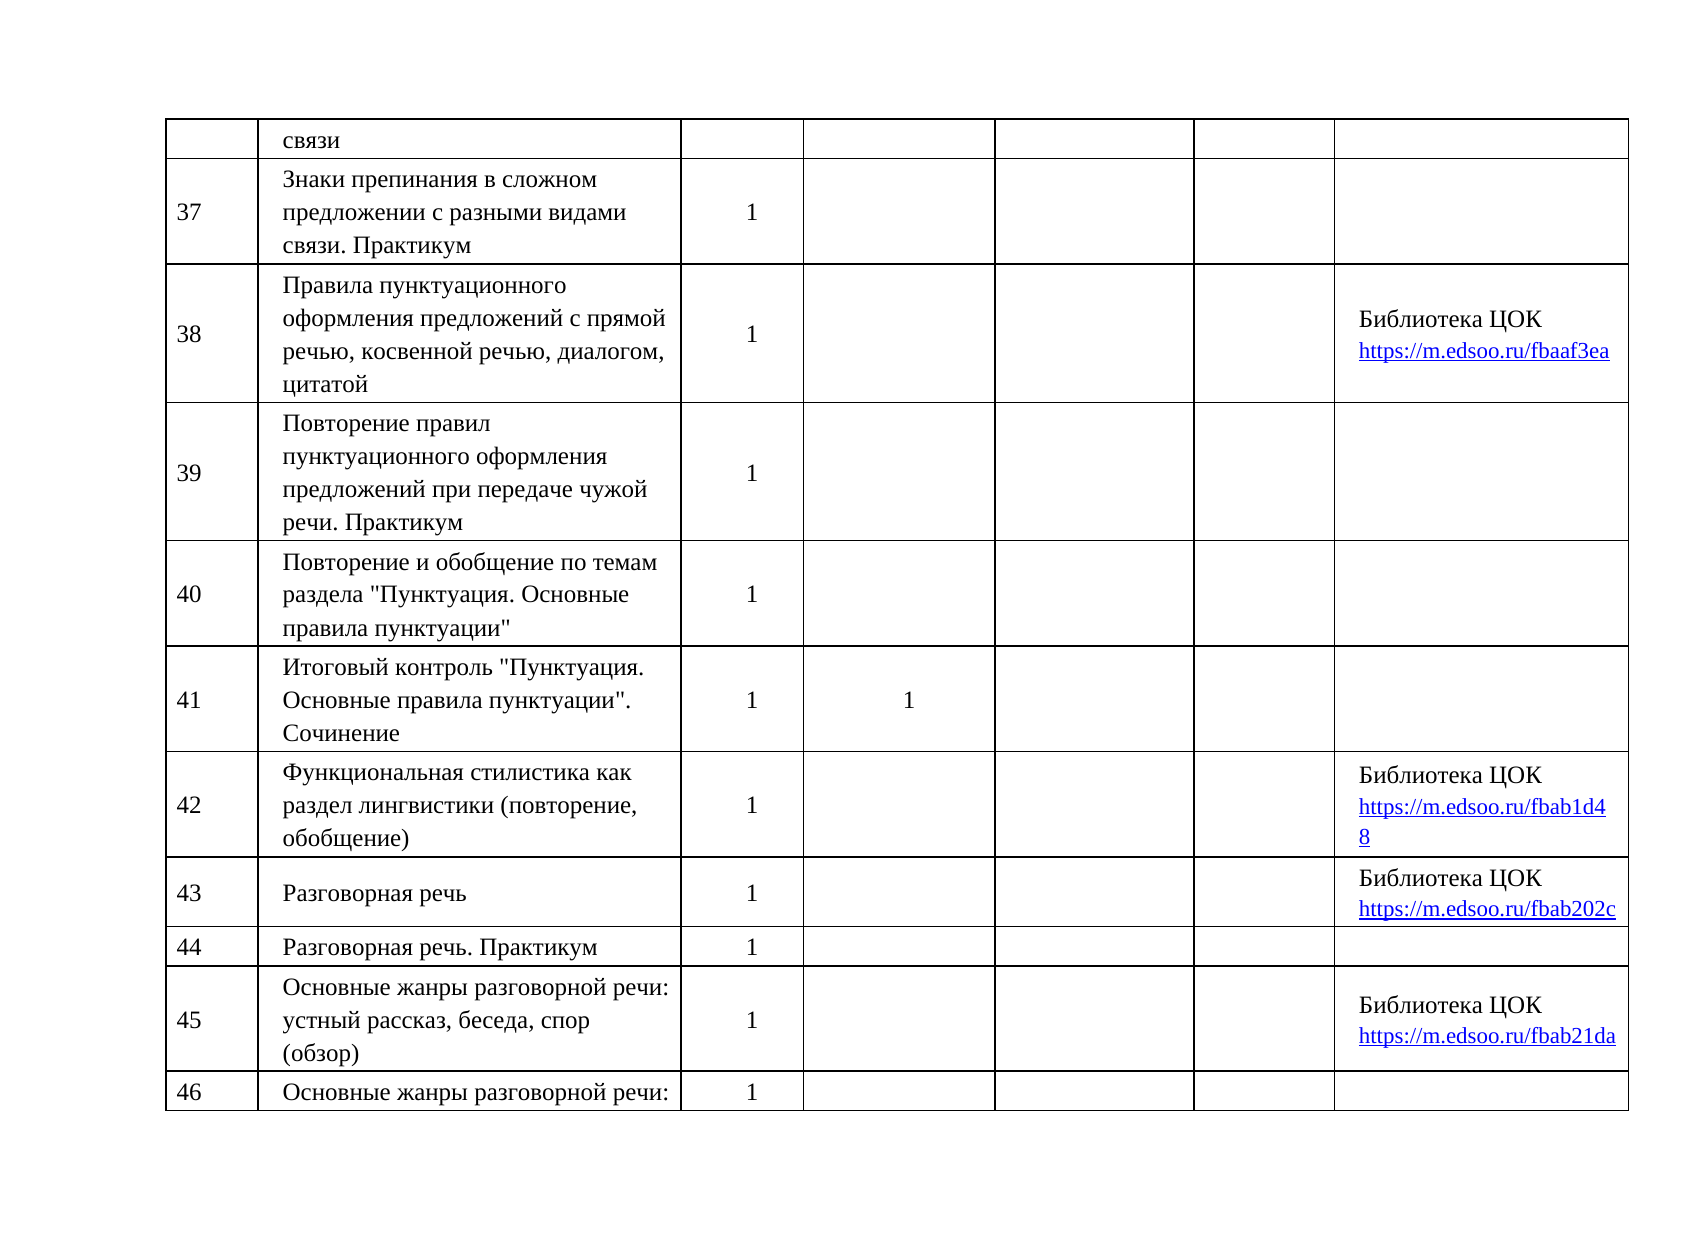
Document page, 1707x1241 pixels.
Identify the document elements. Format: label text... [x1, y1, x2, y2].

table_cell [804, 752, 994, 856]
table_cell Разговорная речь. Практикум [259, 927, 680, 965]
table_cell Библиотека ЦОК https://m.edsoo.ru/fbab21da [1335, 967, 1628, 1070]
table_cell 41 [167, 647, 257, 751]
table_cell Разговорная речь [259, 858, 680, 926]
table_cell 38 [167, 265, 257, 401]
table_cell [1195, 120, 1334, 157]
table_cell 1 [682, 159, 803, 263]
table_cell [804, 858, 994, 926]
table_cell 39 [167, 403, 257, 540]
table_cell [804, 265, 994, 401]
table_cell [1195, 967, 1334, 1070]
table_cell [804, 403, 994, 540]
table_cell 44 [167, 927, 257, 965]
table_cell [996, 541, 1193, 645]
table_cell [259, 120, 680, 157]
table_cell 1 [682, 1072, 803, 1110]
table_cell [996, 927, 1193, 965]
table_cell 40 [167, 541, 257, 645]
table_cell Основные жанры разговорной речи: устный рассказ, беседа, спор (обзор) [259, 967, 680, 1070]
table_cell Итоговый контроль "Пунктуация. Основные правила пунктуации". Сочинение [259, 647, 680, 751]
table_cell 1 [682, 265, 803, 401]
table_cell [1195, 752, 1334, 856]
table_cell 42 [167, 752, 257, 856]
table_cell 1 [682, 647, 803, 751]
table_cell [996, 403, 1193, 540]
table_cell Знаки препинания в сложном предложении с разными видами связи. Практикум [259, 159, 680, 263]
table_cell [996, 967, 1193, 1070]
table_cell [1195, 927, 1334, 965]
table_cell [804, 967, 994, 1070]
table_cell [259, 1072, 680, 1110]
table_cell 37 [167, 159, 257, 263]
table_cell 43 [167, 858, 257, 926]
table_cell [804, 120, 994, 157]
table_cell [996, 265, 1193, 401]
table_cell 1 [682, 927, 803, 965]
table_cell Повторение и обобщение по темам раздела "Пунктуация. Основные правила пунктуации" [259, 541, 680, 645]
table_cell Библиотека ЦОК https://m.edsoo.ru/fbab1d48 [1335, 752, 1628, 856]
table_cell [1335, 927, 1628, 965]
table_cell [996, 752, 1193, 856]
table_cell [1195, 858, 1334, 926]
table_cell [1335, 1072, 1628, 1110]
table_cell [996, 120, 1193, 157]
table_cell Повторение правил пунктуационного оформления предложений при передаче чужой речи. Практикум [259, 403, 680, 540]
table_cell Библиотека ЦОК https://m.edsoo.ru/fbaaf3ea [1335, 265, 1628, 401]
table_cell 1 [682, 752, 803, 856]
table_cell [804, 927, 994, 965]
table_cell [1335, 541, 1628, 645]
table_cell 1 [682, 967, 803, 1070]
table_cell [1195, 403, 1334, 540]
table_cell [1335, 403, 1628, 540]
table_cell [1195, 1072, 1334, 1110]
table_cell Правила пунктуационного оформления предложений с прямой речью, косвенной речью, диалогом, цитатой [259, 265, 680, 401]
table_cell [1195, 159, 1334, 263]
table_cell [804, 159, 994, 263]
table_cell [996, 647, 1193, 751]
table_cell 1 [804, 647, 994, 751]
table_cell [804, 541, 994, 645]
table_cell [1335, 159, 1628, 263]
table_cell [996, 159, 1193, 263]
table_cell [1195, 647, 1334, 751]
table_cell [1195, 265, 1334, 401]
table_cell [1195, 541, 1334, 645]
table_cell 1 [682, 403, 803, 540]
table_cell [804, 1072, 994, 1110]
table_cell Функциональная стилистика как раздел лингвистики (повторение, обобщение) [259, 752, 680, 856]
table_cell 36 [167, 120, 257, 157]
table_cell 1 [682, 858, 803, 926]
table_cell Библиотека ЦОК https://m.edsoo.ru/fbab202c [1335, 858, 1628, 926]
table_cell [996, 1072, 1193, 1110]
table_cell [1335, 120, 1628, 157]
table_cell 45 [167, 967, 257, 1070]
table_cell [996, 858, 1193, 926]
table_cell 46 [167, 1072, 257, 1110]
table_cell 1 [682, 120, 803, 157]
table_cell [1335, 647, 1628, 751]
table_cell 1 [682, 541, 803, 645]
